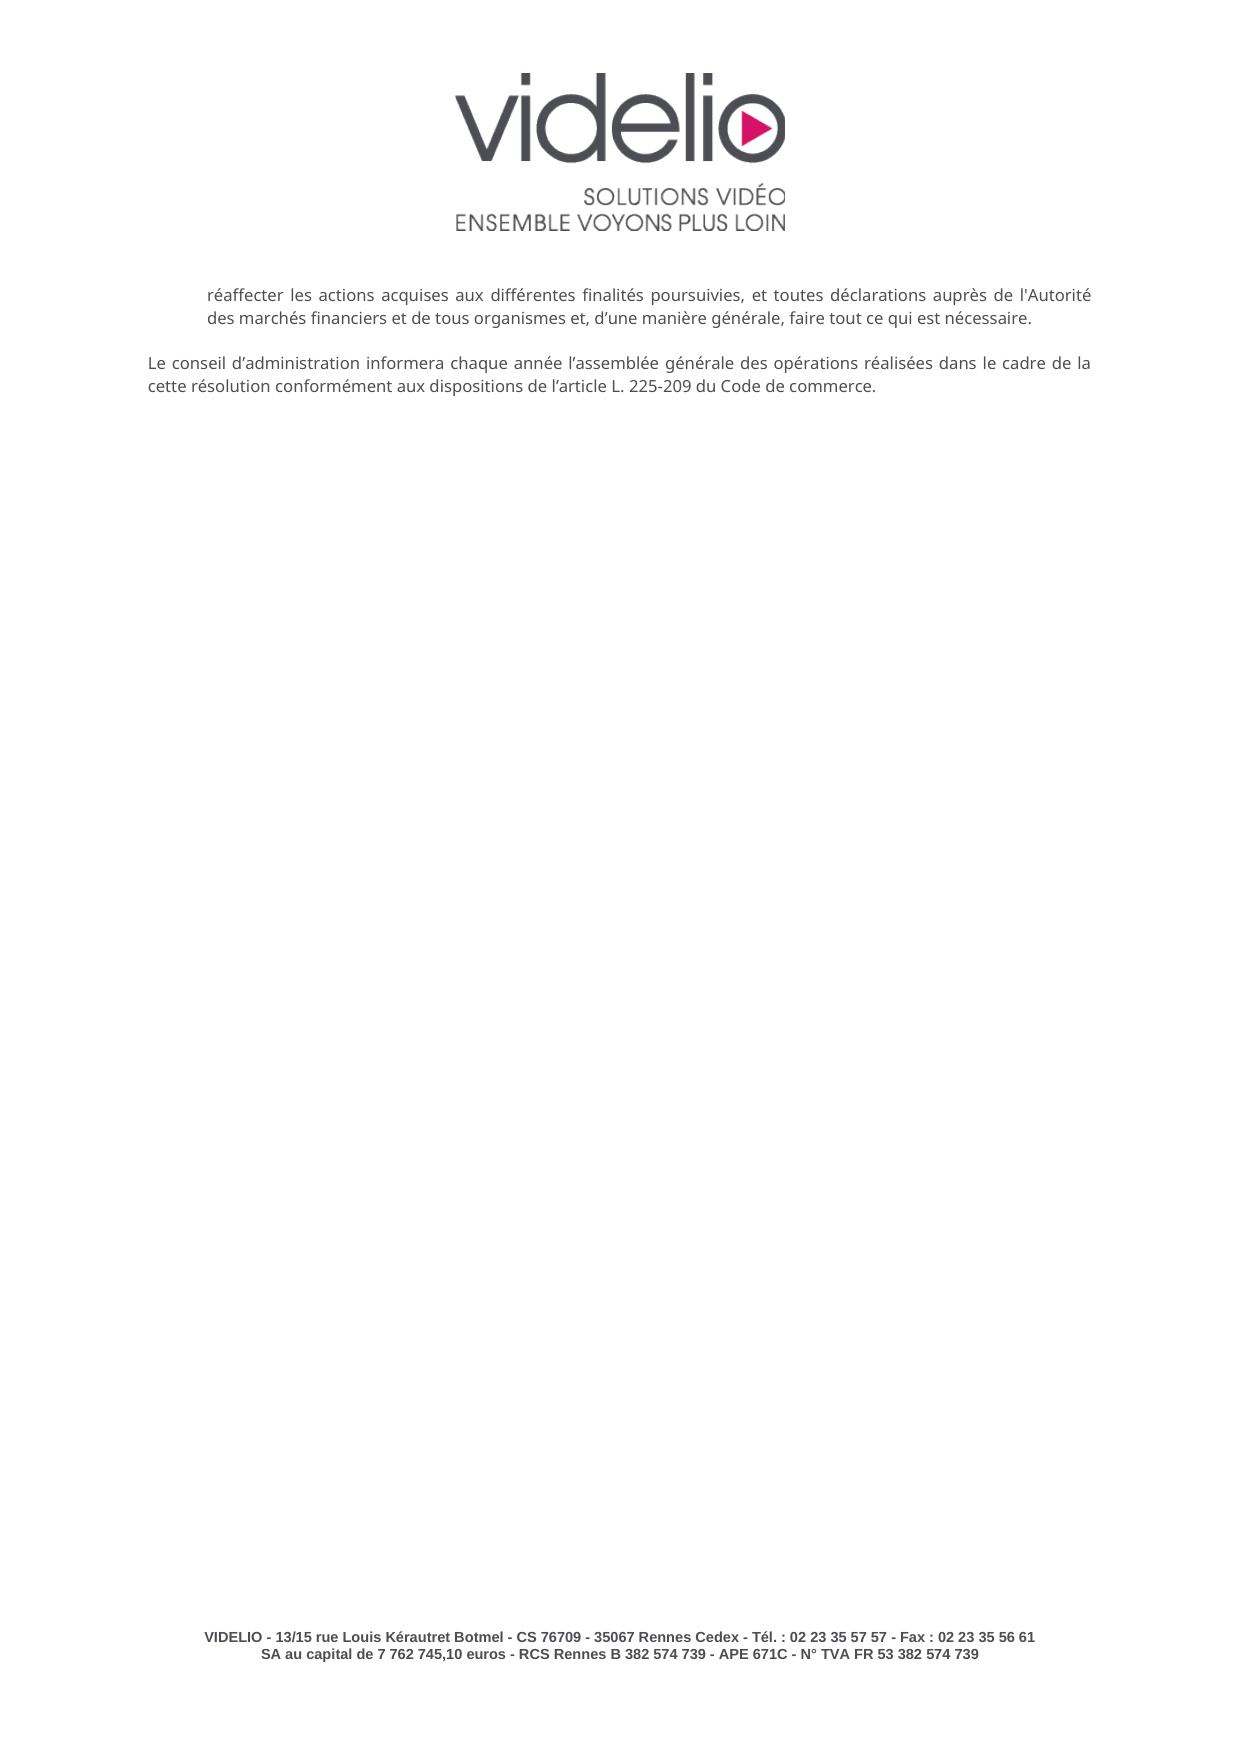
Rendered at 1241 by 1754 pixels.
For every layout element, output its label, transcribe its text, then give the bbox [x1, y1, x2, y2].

text Le conseil d’administration informera chaque année l’assemblée générale des opérations réalisées dans le cadre de la cette résolution conformément aux dispositions de l’article L. 225-209 du Code de commerce. [148, 352, 1092, 397]
picture [455, 73, 785, 231]
